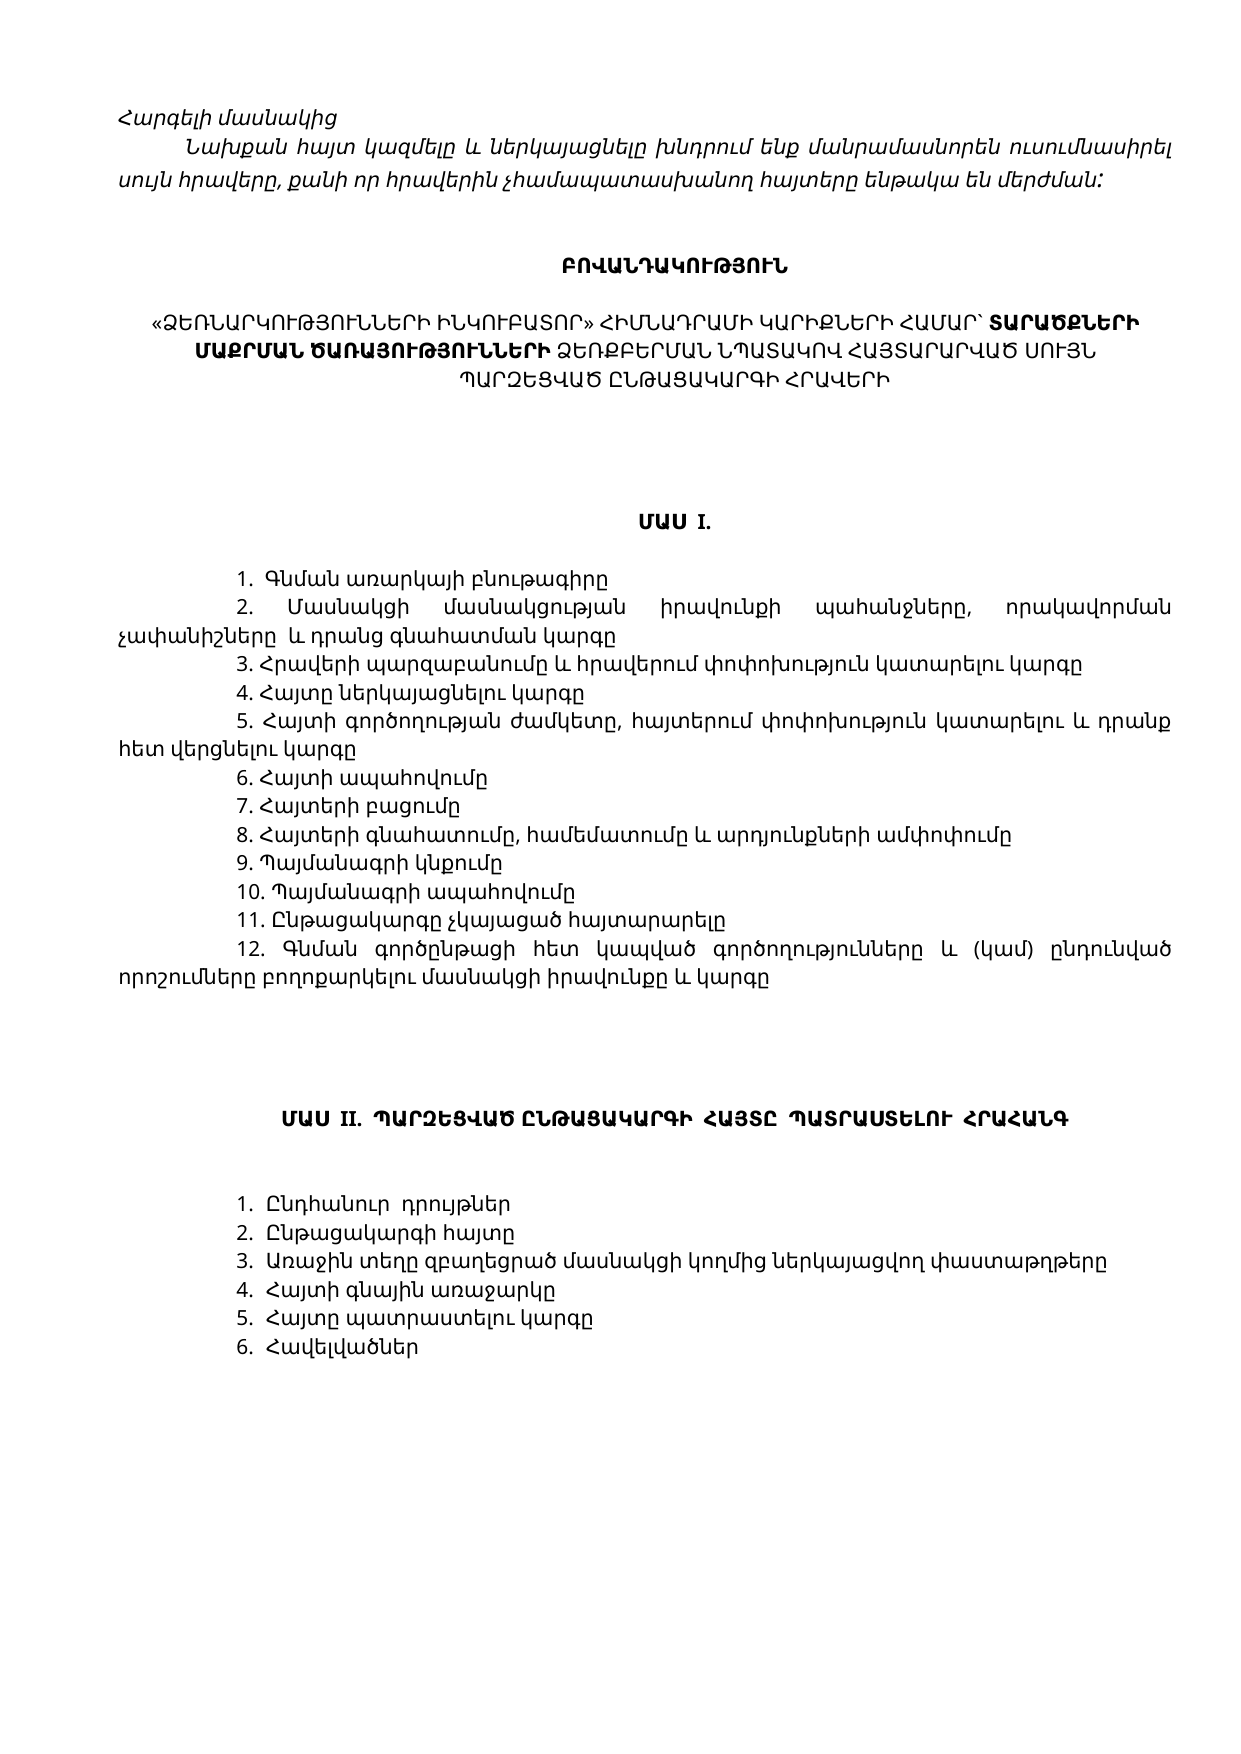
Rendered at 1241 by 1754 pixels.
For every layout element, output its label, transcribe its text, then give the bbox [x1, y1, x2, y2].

text 4. Հայտի գնային առաջարկը [118, 1275, 1172, 1303]
text 12. Գնման գործընթացի հետ կապված գործողությունները և (կամ) ընդունված որոշումները բողոքարկելու մասնակցի իրավունքը և կարգը [118, 934, 1172, 991]
text 1. Գնման առարկայի բնութագիրը [118, 564, 1172, 592]
text Նախքան հայտ կազմելը և ներկայացնելը խնդրում ենք մանրամասնորեն ուսումնասիրել սույն հրավերը, քանի որ հրավերին չհամապատասխանող հայտերը ենթակա են մերժման: [118, 132, 1172, 194]
text «ՁԵՌՆԱՐԿՈՒԹՅՈՒՆՆԵՐԻ ԻՆԿՈՒԲԱՏՈՐ» ՀԻՄՆԱԴՐԱՄԻ ԿԱՐԻՔՆԵՐԻ ՀԱՄԱՐ` ՏԱՐԱԾՔՆԵՐԻ ՄԱՔՐՄԱՆ ԾԱՌԱՅՈՒԹՅՈՒՆՆԵՐԻ ՁԵՌՔԲԵՐՄԱՆ ՆՊԱՏԱԿՈՎ ՀԱՅՏԱՐԱՐՎԱԾ ՍՈՒՅՆ [118, 308, 1173, 365]
text 6. Հավելվածներ [118, 1332, 1172, 1360]
text 7. Հայտերի բացումը [118, 791, 1172, 820]
text ՄԱՍ II. ՊԱՐԶԵՑՎԱԾ ԸՆԹԱՑԱԿԱՐԳԻ ՀԱՅՏԸ ՊԱՏՐԱՍՏԵԼՈՒ ՀՐԱՀԱՆԳ [118, 1104, 1172, 1133]
text 11. Ընթացակարգը չկայացած հայտարարելը [118, 905, 1172, 934]
text 6. Հայտի ապահովումը [118, 763, 1172, 791]
text ՊԱՐԶԵՑՎԱԾ ԸՆԹԱՑԱԿԱՐԳԻ ՀՐԱՎԵՐԻ [118, 365, 1172, 393]
text 8. Հայտերի գնահատումը, համեմատումը և արդյունքների ամփոփումը [118, 820, 1172, 848]
text 1. Ընդհանուր դրույթներ [118, 1189, 1172, 1218]
text 2. Մասնակցի մասնակցության իրավունքի պահանջները, որակավորման չափանիշները և դրանց գնահատման կարգը [118, 592, 1172, 649]
text ՄԱՍ I. [118, 507, 1172, 536]
text 10. Պայմանագրի ապահովումը [118, 877, 1172, 905]
text Հարգելի մասնակից [118, 103, 1172, 132]
text 3. Առաջին տեղը զբաղեցրած մասնակցի կողմից ներկայացվող փաստաթղթերը [118, 1246, 1172, 1275]
text 3. Հրավերի պարզաբանումը և հրավերում փոփոխություն կատարելու կարգը [118, 649, 1172, 678]
text 4. Հայտը ներկայացնելու կարգը [118, 678, 1172, 706]
text 9. Պայմանագրի կնքումը [118, 848, 1172, 877]
text 5. Հայտը պատրաստելու կարգը [118, 1303, 1172, 1332]
text 2. Ընթացակարգի հայտը [118, 1218, 1172, 1246]
text ԲՈՎԱՆԴԱԿՈՒԹՅՈՒՆ [118, 251, 1172, 279]
text 5. Հայտի գործողության ժամկետը, հայտերում փոփոխություն կատարելու և դրանք հետ վերցնելու կարգը [118, 706, 1172, 763]
